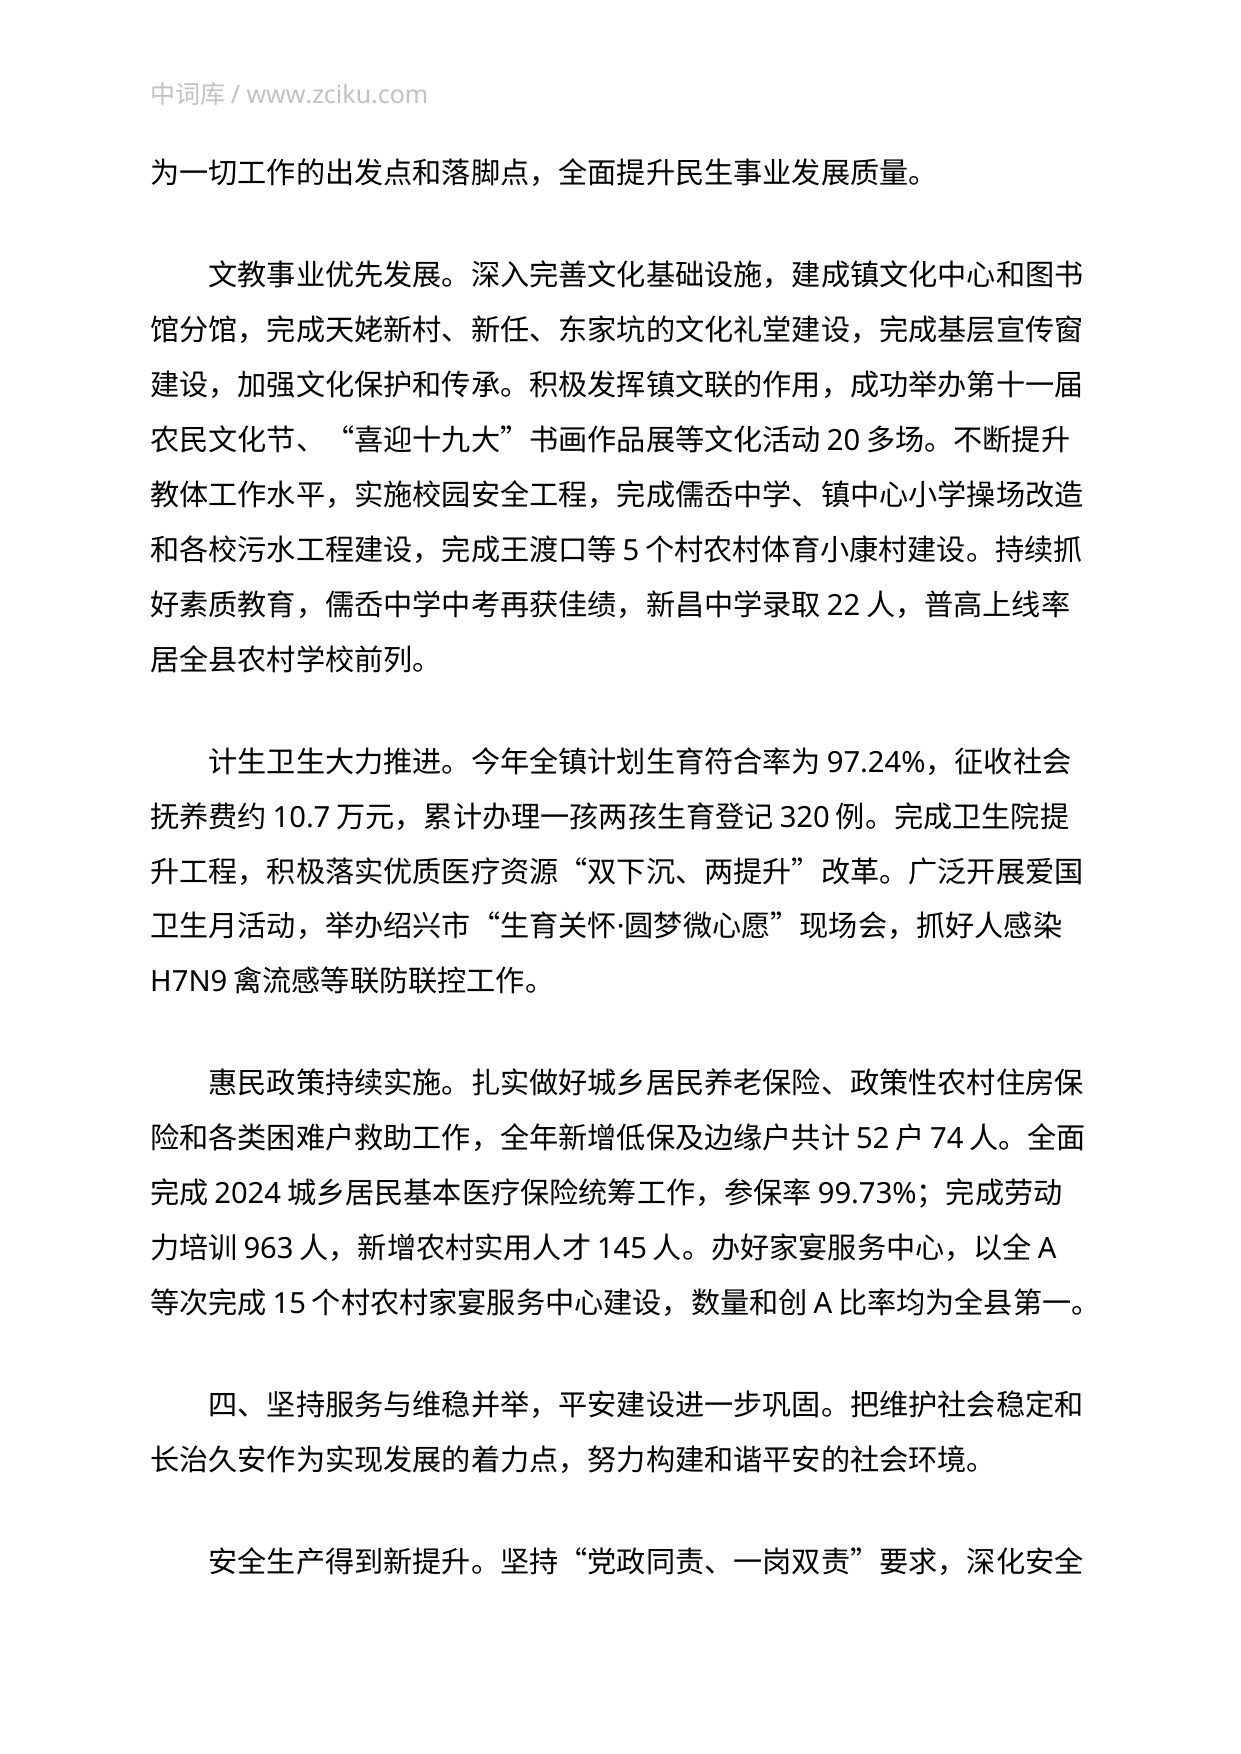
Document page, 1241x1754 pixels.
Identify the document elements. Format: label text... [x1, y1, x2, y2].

text 惠民政策持续实施。扎实做好城乡居民养老保险、政策性农村住房保险和各类困难户救助工作，全年新增低保及边缘户共计52户74人。全面完成2024城乡居民基本医疗保险统筹工作，参保率99.73%；完成劳动力培训963人，新增农村实用人才145人。办好家宴服务中心，以全A等次完成15个村农村家宴服务中心建设，数量和创A比率均为全县第一。 [150, 1060, 1090, 1322]
text 文教事业优先发展。深入完善文化基础设施，建成镇文化中心和图书馆分馆，完成天姥新村、新任、东家坑的文化礼堂建设，完成基层宣传窗建设，加强文化保护和传承。积极发挥镇文联的作用，成功举办第十一届农民文化节、“喜迎十九大”书画作品展等文化活动20多场。不断提升教体工作水平，实施校园安全工程，完成儒岙中学、镇中心小学操场改造和各校污水工程建设，完成王渡口等5个村农村体育小康村建设。持续抓好素质教育，儒岙中学中考再获佳绩，新昌中学录取22人，普高上线率居全县农村学校前列。 [150, 252, 1090, 679]
text 四、坚持服务与维稳并举，平安建设进一步巩固。把维护社会稳定和长治久安作为实现发展的着力点，努力构建和谐平安的社会环境。 [150, 1382, 1090, 1479]
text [150, 1538, 1090, 1581]
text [150, 150, 1090, 192]
text 计生卫生大力推进。今年全镇计划生育符合率为97.24%，征收社会抚养费约10.7万元，累计办理一孩两孩生育登记320例。完成卫生院提升工程，积极落实优质医疗资源“双下沉、两提升”改革。广泛开展爱国卫生月活动，举办绍兴市“生育关怀·圆梦微心愿”现场会，抓好人感染H7N9禽流感等联防联控工作。 [150, 738, 1090, 1000]
